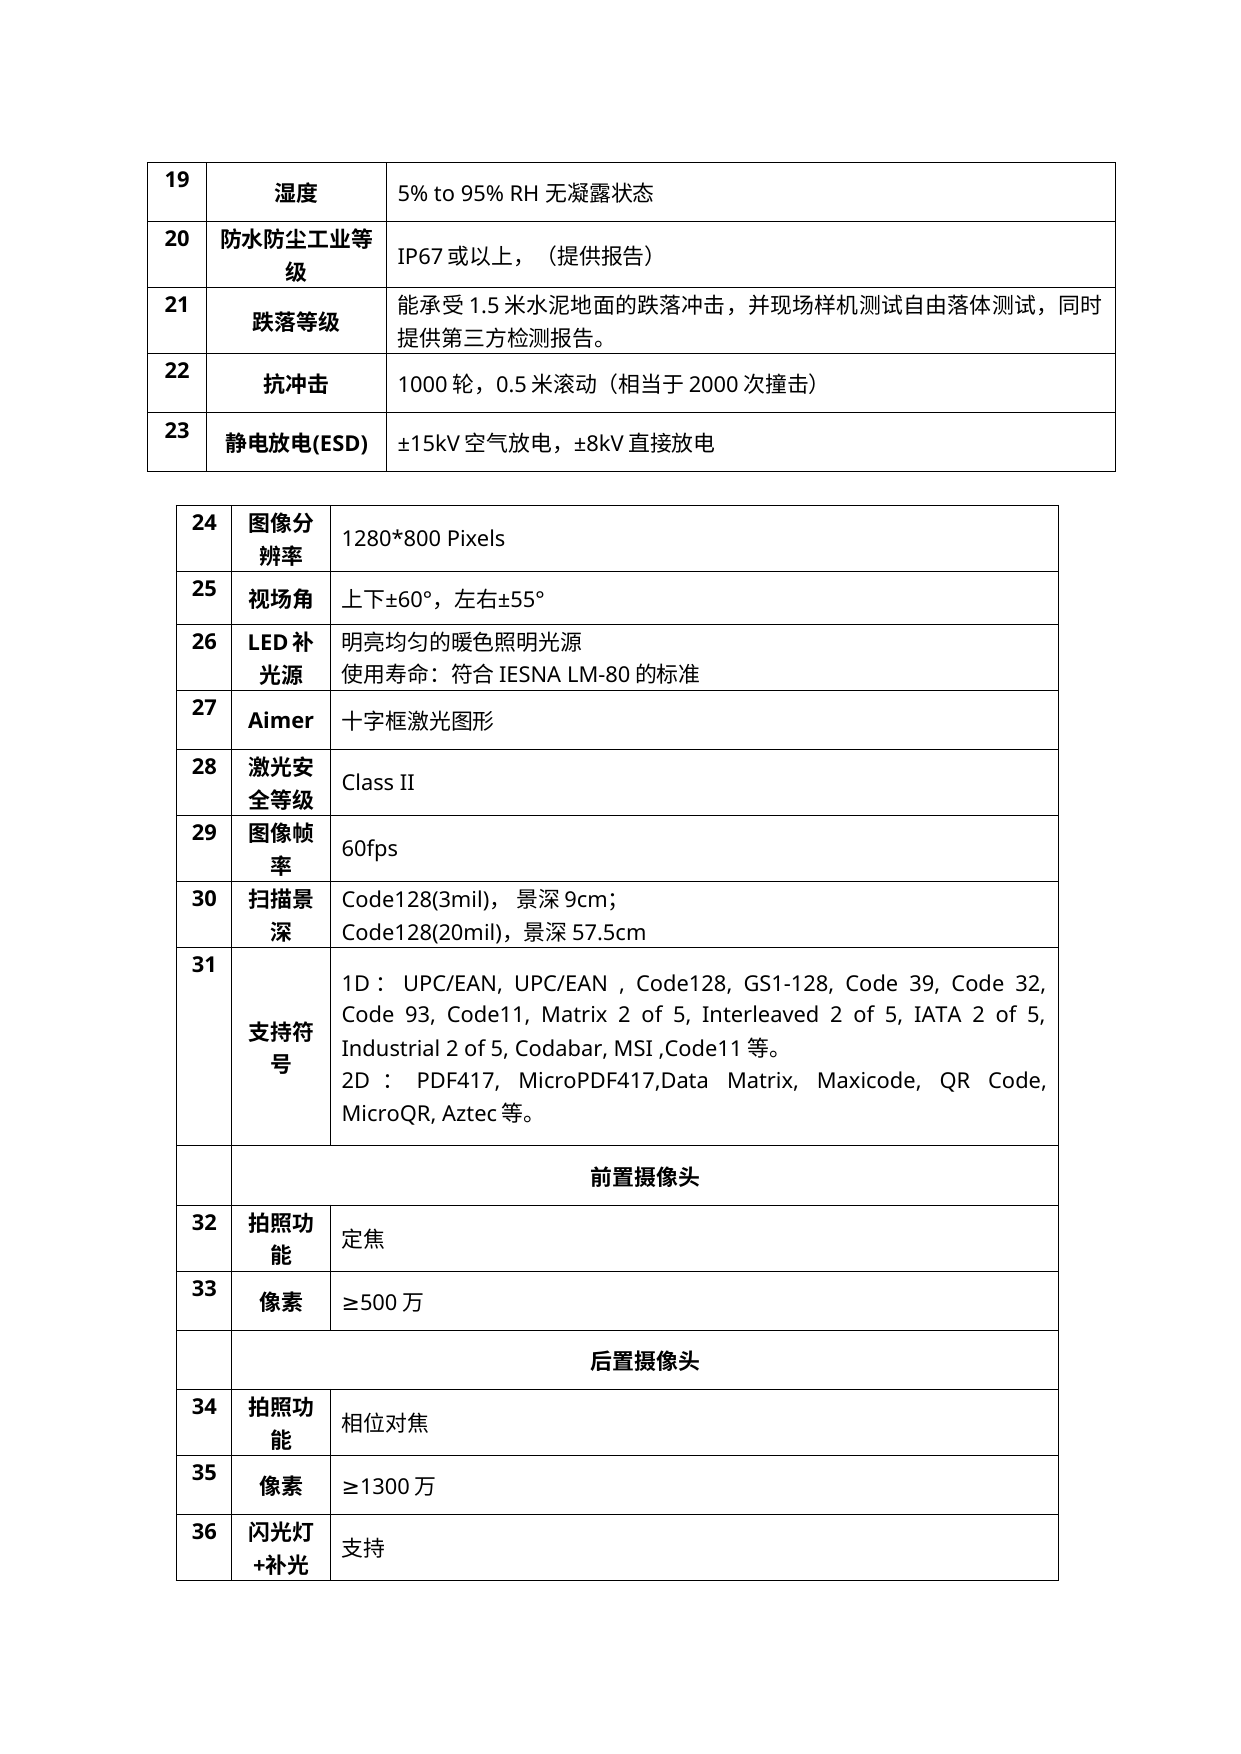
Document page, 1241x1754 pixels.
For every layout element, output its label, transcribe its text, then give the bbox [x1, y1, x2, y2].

table_cell ≥500万 [331, 1272, 1058, 1329]
table_cell 支持 [331, 1515, 1058, 1580]
table_cell ≥1300万 [331, 1456, 1058, 1514]
table_cell 31 [177, 948, 231, 1145]
table_cell 扫描景深 [232, 882, 330, 947]
table_cell 定焦 [331, 1206, 1058, 1271]
table_cell 22 [148, 354, 206, 412]
table_cell 35 [177, 1456, 231, 1514]
table_cell 上下±60°，左右±55° [331, 572, 1058, 624]
table_cell 1D：UPC/EAN, UPC/EAN , Code128, GS1-128, Code 39, Code 32, Code 93, Code11, Matrix 2 of 5, Interleaved 2 of 5, IATA 2 of 5, Industrial 2 of 5, Codabar, MSI ,Code11等。 2D：PDF417, MicroPDF417,Data Matrix, Maxicode, QR Code, MicroQR, Aztec等。 [331, 948, 1058, 1145]
table_header 24 [177, 506, 231, 571]
table_cell ±15kV空气放电，±8kV直接放电 [387, 413, 1115, 471]
table_cell 后置摄像头 [232, 1331, 1058, 1389]
table_cell 26 [177, 625, 231, 690]
table_cell 1000轮，0.5米滚动（相当于2000次撞击） [387, 354, 1115, 412]
table_cell 视场角 [232, 572, 330, 624]
table_cell Code128(3mil)， 景深9cm； Code128(20mil)，景深57.5cm [331, 882, 1058, 947]
table_cell 明亮均匀的暖色照明光源 使用寿命：符合IESNA LM-80的标准 [331, 625, 1058, 690]
table_cell 19 [148, 163, 206, 221]
table_cell 能承受1.5米水泥地面的跌落冲击，并现场样机测试自由落体测试，同时提供第三方检测报告。 [387, 288, 1115, 353]
table_cell 静电放电(ESD) [207, 413, 386, 471]
table_cell 33 [177, 1272, 231, 1329]
table_cell 30 [177, 882, 231, 947]
table_cell 防水防尘工业等级 [207, 222, 386, 287]
table_header 图像分辨率 [232, 506, 330, 571]
table_cell 拍照功能 [232, 1206, 330, 1271]
table_cell [177, 1146, 231, 1204]
table_cell 相位对焦 [331, 1390, 1058, 1455]
table_cell 十字框激光图形 [331, 691, 1058, 749]
table_cell 像素 [232, 1272, 330, 1329]
table_cell 激光安全等级 [232, 750, 330, 815]
table_cell 拍照功能 [232, 1390, 330, 1455]
table_cell [177, 1331, 231, 1389]
table_cell 像素 [232, 1456, 330, 1514]
table_cell 32 [177, 1206, 231, 1271]
table_cell 20 [148, 222, 206, 287]
table_cell 前置摄像头 [232, 1146, 1058, 1204]
table_cell 支持符号 [232, 948, 330, 1145]
table_cell 5% to 95% RH 无凝露状态 [387, 163, 1115, 221]
table_cell Class II [331, 750, 1058, 815]
table_cell 28 [177, 750, 231, 815]
table_cell IP67或以上，（提供报告） [387, 222, 1115, 287]
table_cell 34 [177, 1390, 231, 1455]
table_cell 湿度 [207, 163, 386, 221]
table_cell 跌落等级 [207, 288, 386, 353]
table_cell 23 [148, 413, 206, 471]
table_cell 25 [177, 572, 231, 624]
table_cell 闪光灯+补光 [232, 1515, 330, 1580]
table_cell 抗冲击 [207, 354, 386, 412]
table_cell 36 [177, 1515, 231, 1580]
table_cell 27 [177, 691, 231, 749]
table_header 1280*800 Pixels [331, 506, 1058, 571]
table_cell 29 [177, 816, 231, 881]
table_cell 21 [148, 288, 206, 353]
table_cell 图像帧率 [232, 816, 330, 881]
table_cell 60fps [331, 816, 1058, 881]
table_cell LED补光源 [232, 625, 330, 690]
table_cell Aimer [232, 691, 330, 749]
